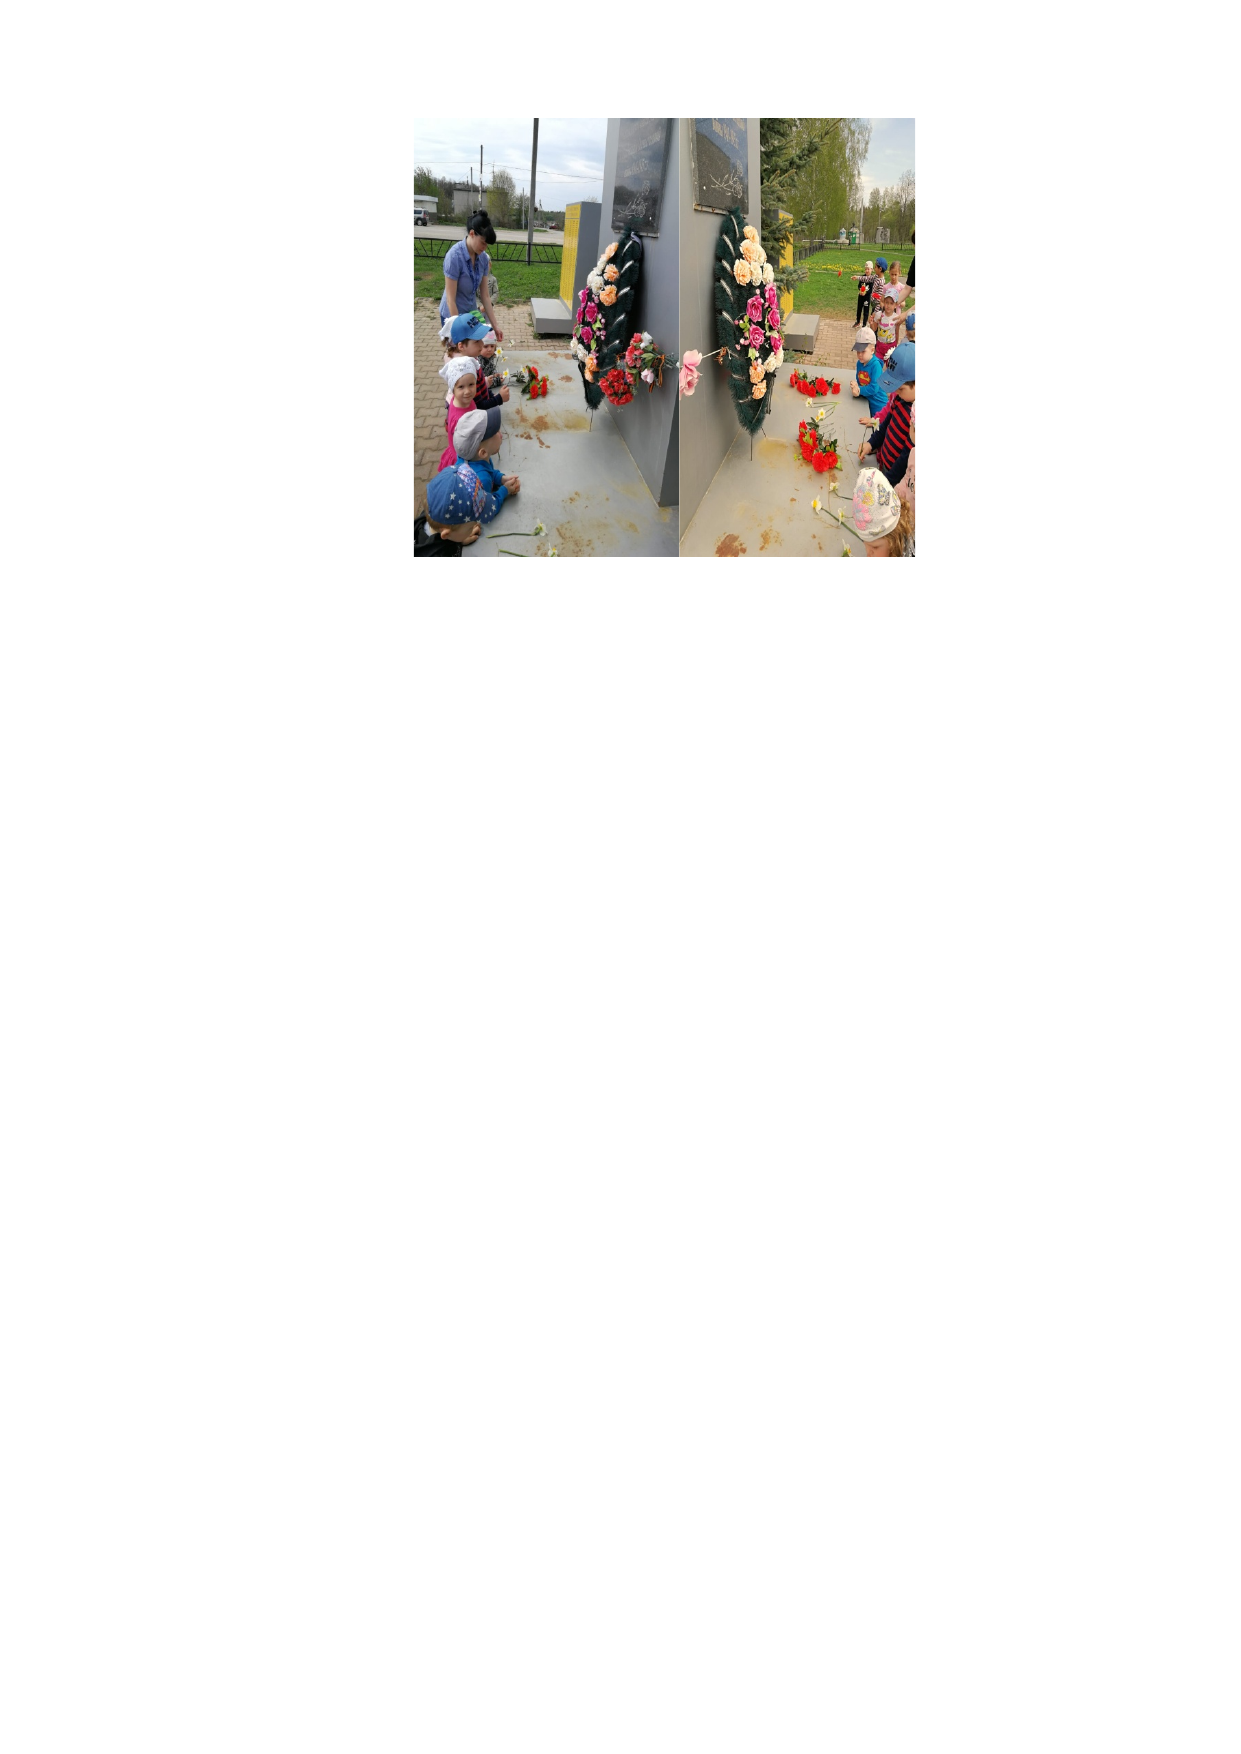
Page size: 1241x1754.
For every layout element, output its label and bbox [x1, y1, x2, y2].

picture [413, 118, 916, 557]
